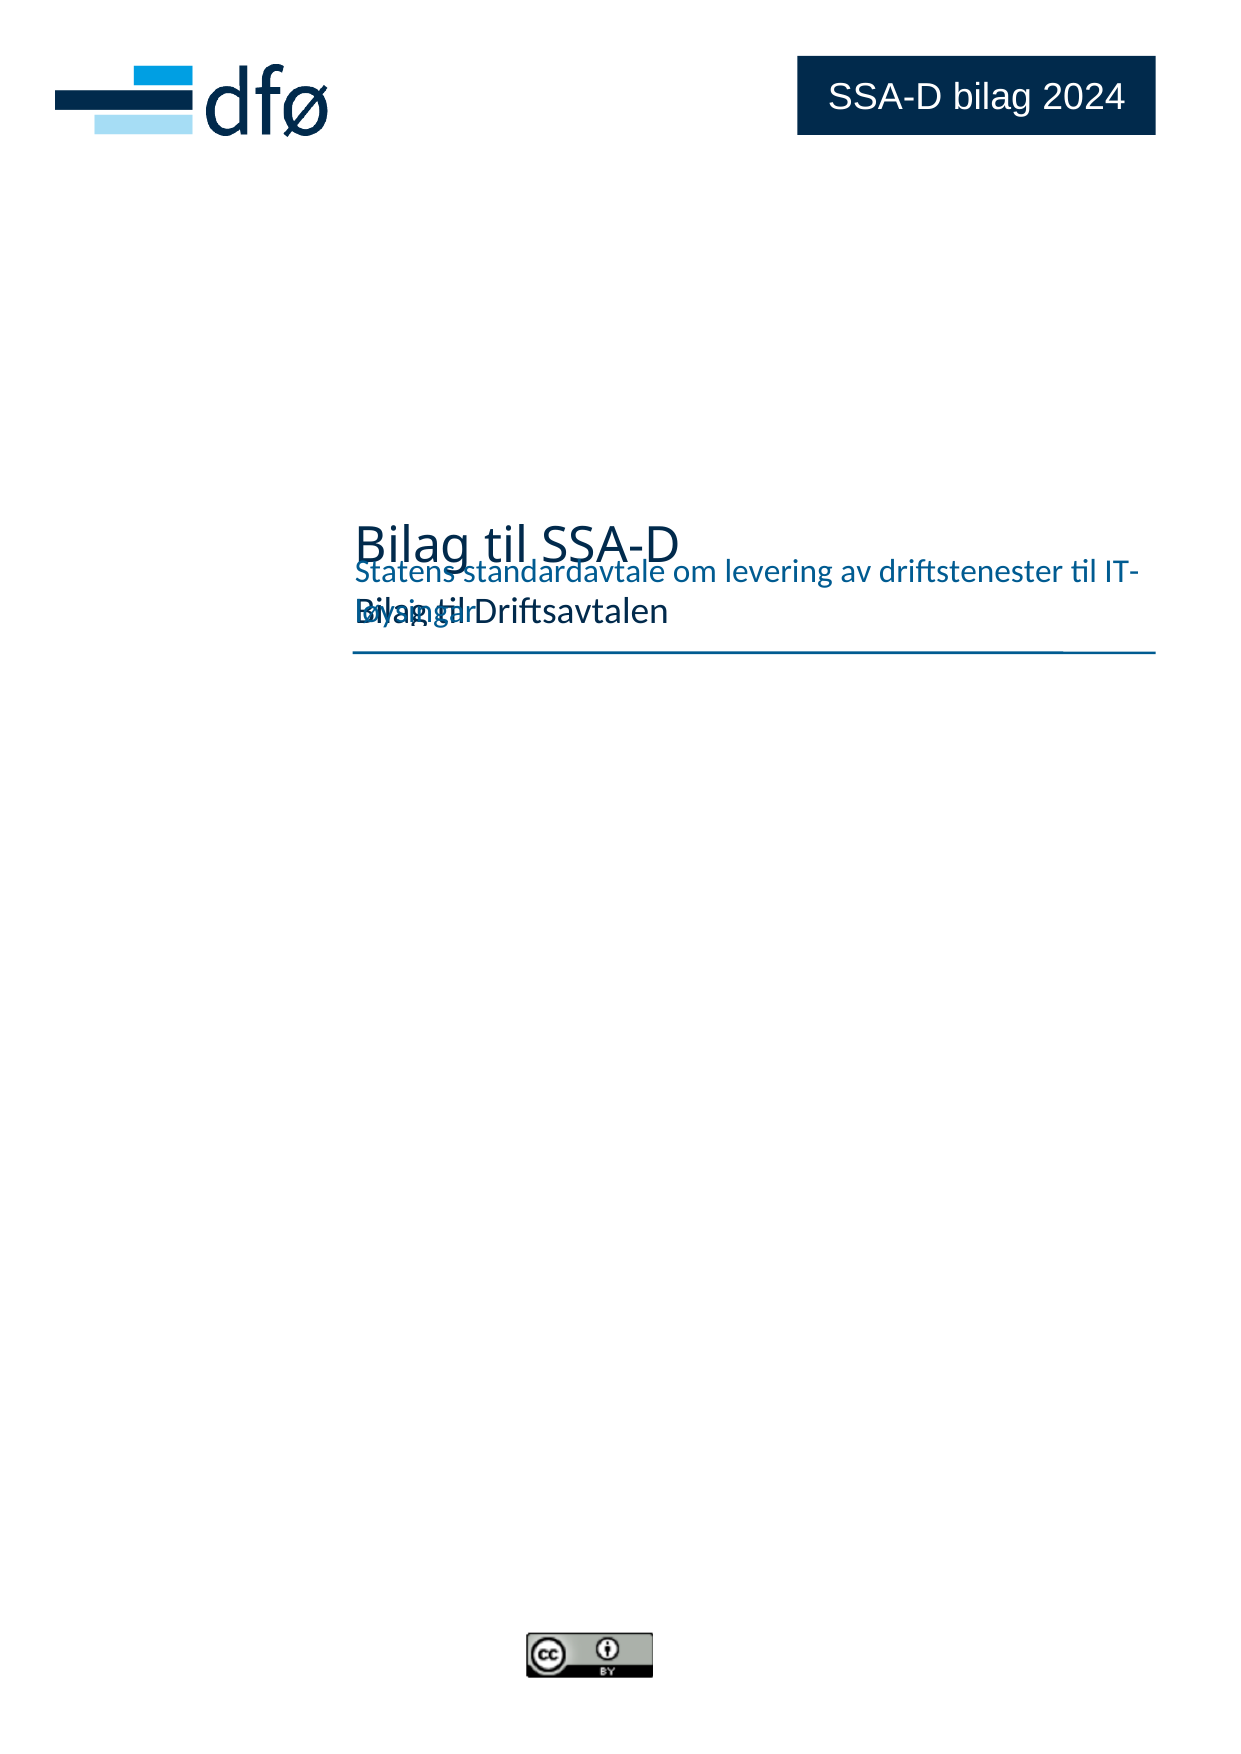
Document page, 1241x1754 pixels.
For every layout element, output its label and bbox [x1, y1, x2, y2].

picture [526, 1632, 653, 1678]
picture [55, 64, 340, 143]
